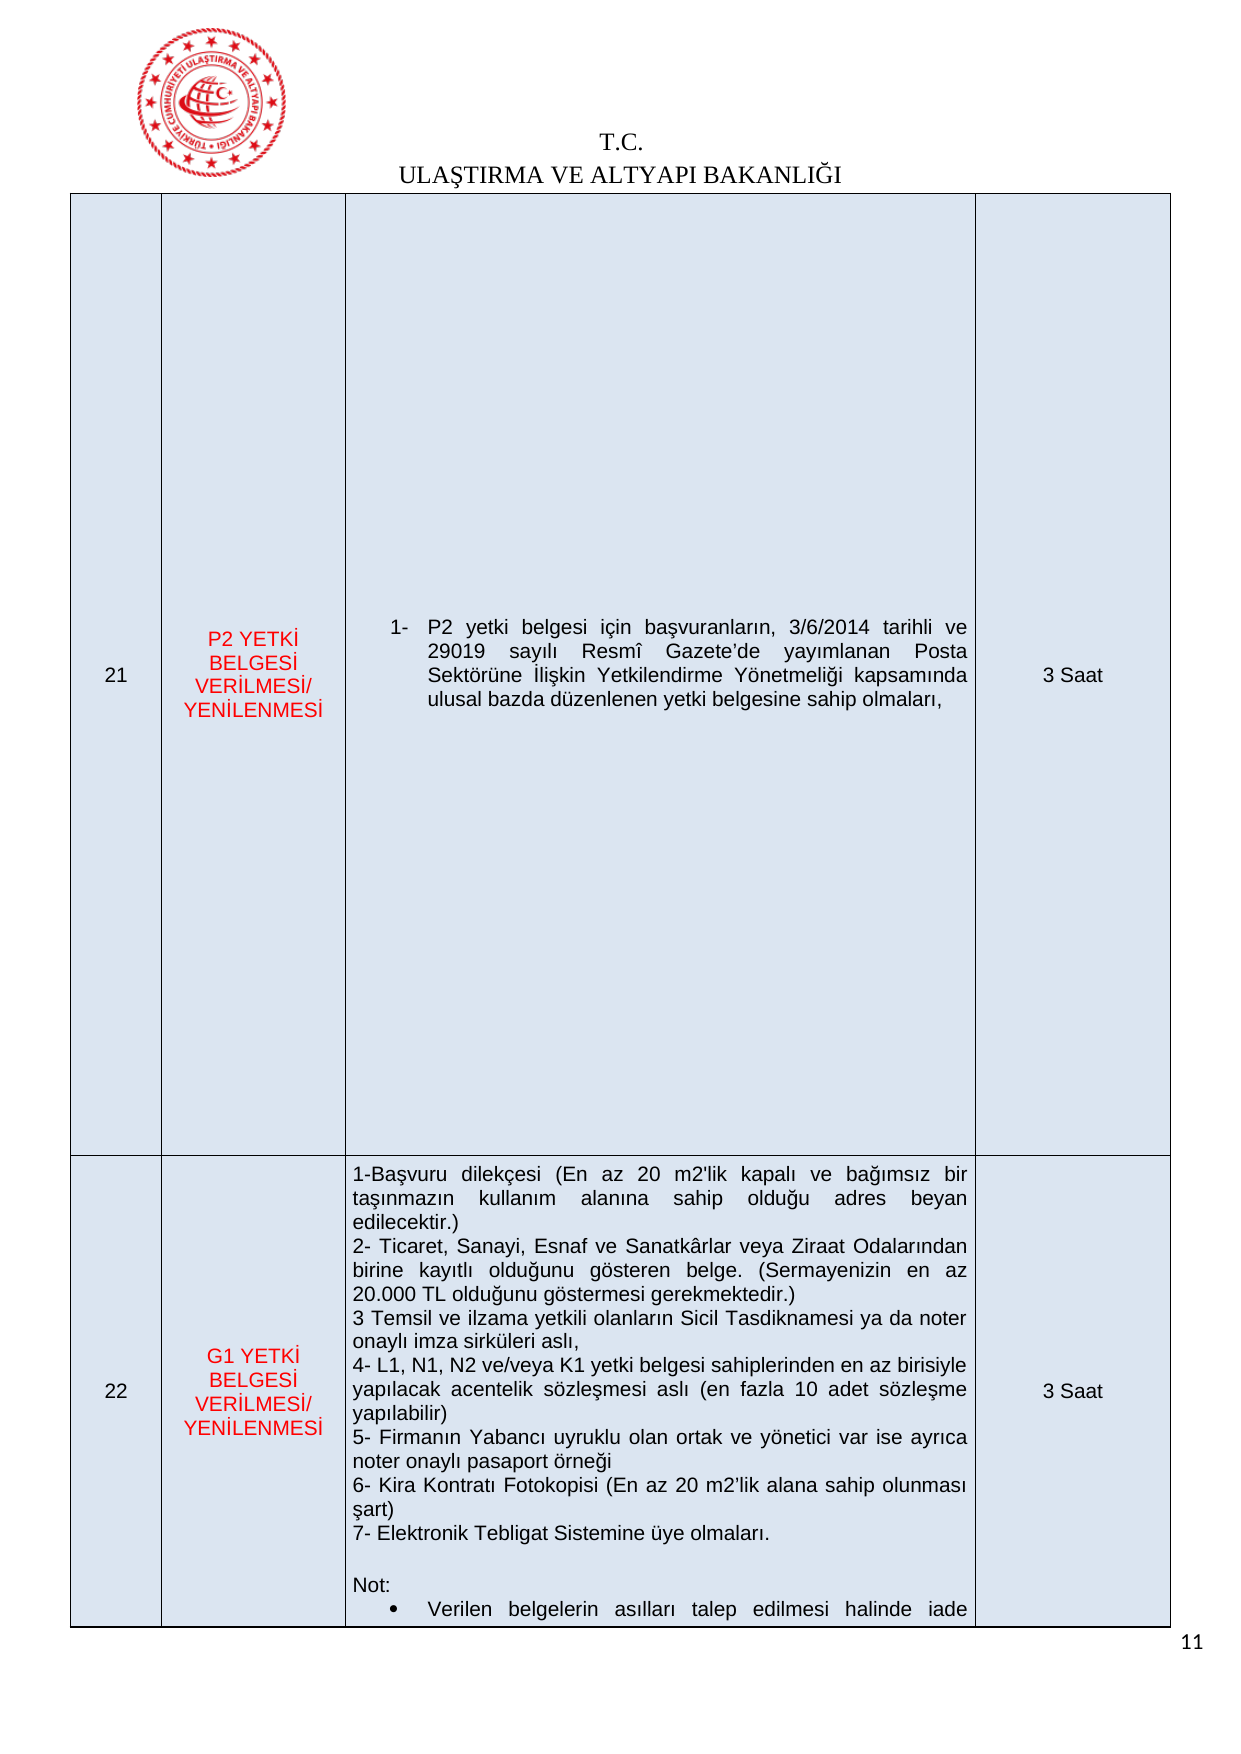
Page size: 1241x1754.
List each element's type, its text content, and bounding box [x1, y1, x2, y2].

table_cell P2 YETKİ BELGESİ VERİLMESİ/ YENİLENMESİ [162, 194, 345, 1155]
table_cell G1 YETKİ BELGESİ VERİLMESİ/ YENİLENMESİ [162, 1156, 345, 1626]
table_cell P2 yetki belgesi için başvuranların, 3/6/2014 tarihli ve 29019 sayılı Resmî Gazete’de yayımlanan Posta Sektörüne İlişkin Yetkilendirme Yönetmeliği kapsamında ulusal bazda düzenlenen yetki belgesine sahip olmaları, [346, 194, 975, 1155]
table_cell 21 [71, 194, 161, 1155]
table_cell 3 Saat [976, 1156, 1170, 1626]
table_cell 22 [71, 1156, 161, 1626]
picture [137, 28, 286, 177]
table_cell 3 Saat [976, 194, 1170, 1155]
